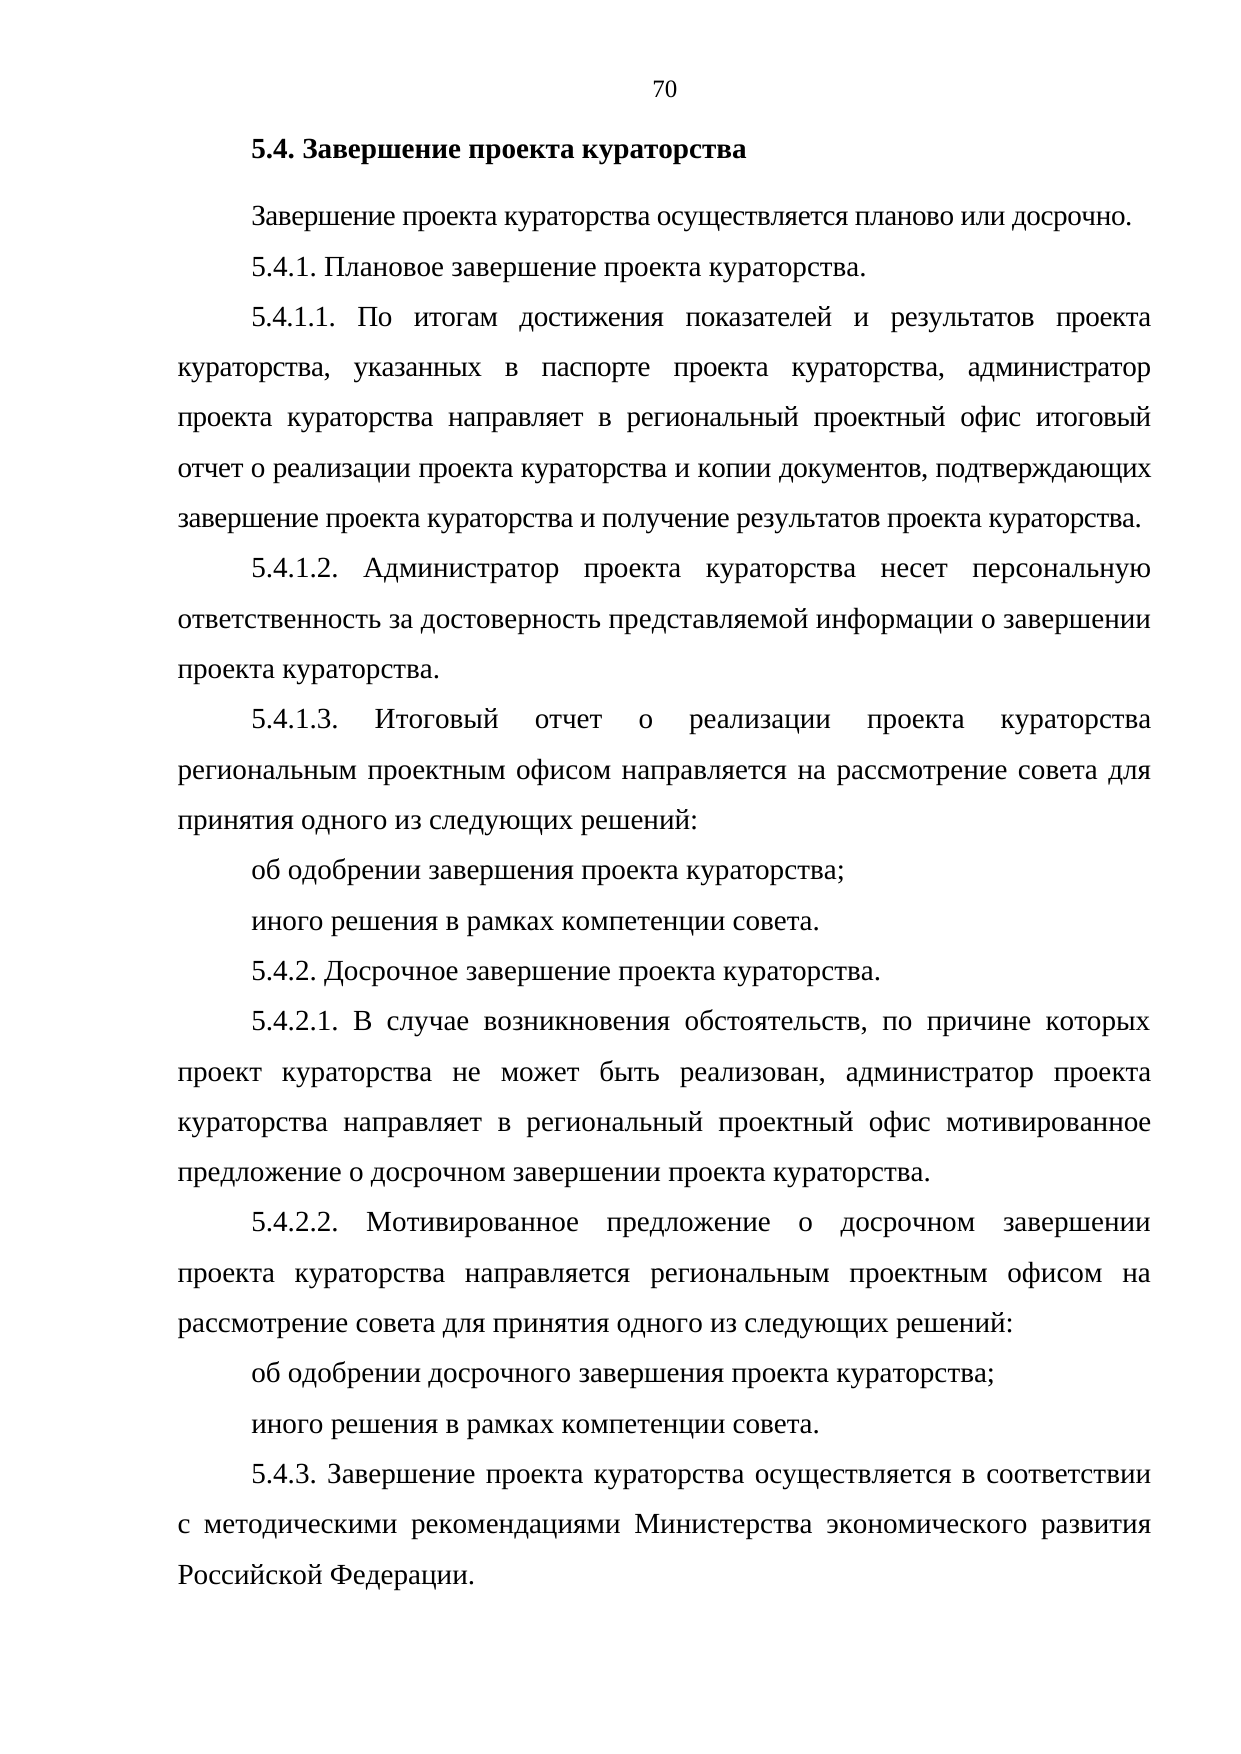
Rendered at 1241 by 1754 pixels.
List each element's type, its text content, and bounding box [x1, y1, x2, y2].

text иного решения в рамках компетенции совета. [177, 1406, 1152, 1439]
text 5.4.3. Завершение проекта кураторства осуществляется в соответствии с методическими рекомендациями Министерства экономического развития Российской Федерации. [177, 1456, 1152, 1590]
text 5.4.1.2. Администратор проекта кураторства несет персональную ответственность за достоверность представляемой информации о завершении проекта кураторства. [177, 551, 1152, 685]
title 5.4. Завершение проекта кураторства [177, 131, 1152, 165]
text иного решения в рамках компетенции совета. [177, 903, 1152, 936]
text об одобрении досрочного завершения проекта кураторства; [177, 1356, 1152, 1389]
text 5.4.1. Плановое завершение проекта кураторства. [177, 249, 1152, 282]
text 5.4.2. Досрочное завершение проекта кураторства. [177, 953, 1152, 987]
text 5.4.2.2. Мотивированное предложение о досрочном завершении проекта кураторства направляется региональным проектным офисом на рассмотрение совета для принятия одного из следующих решений: [177, 1204, 1152, 1339]
text 5.4.1.3. Итоговый отчет о реализации проекта кураторства региональным проектным офисом направляется на рассмотрение совета для принятия одного из следующих решений: [177, 701, 1152, 836]
text Завершение проекта кураторства осуществляется планово или досрочно. [177, 198, 1152, 232]
text об одобрении завершения проекта кураторства; [177, 852, 1152, 886]
text 5.4.2.1. В случае возникновения обстоятельств, по причине которых проект кураторства не может быть реализован, администратор проекта кураторства направляет в региональный проектный офис мотивированное предложение о досрочном завершении проекта кураторства. [177, 1003, 1152, 1188]
text 5.4.1.1. По итогам достижения показателей и результатов проекта кураторства, указанных в паспорте проекта кураторства, администратор проекта кураторства направляет в региональный проектный офис итоговый отчет о реализации проекта кураторства и копии документов, подтверждающих завершение проекта кураторства и получение результатов проекта кураторства. [177, 299, 1152, 534]
